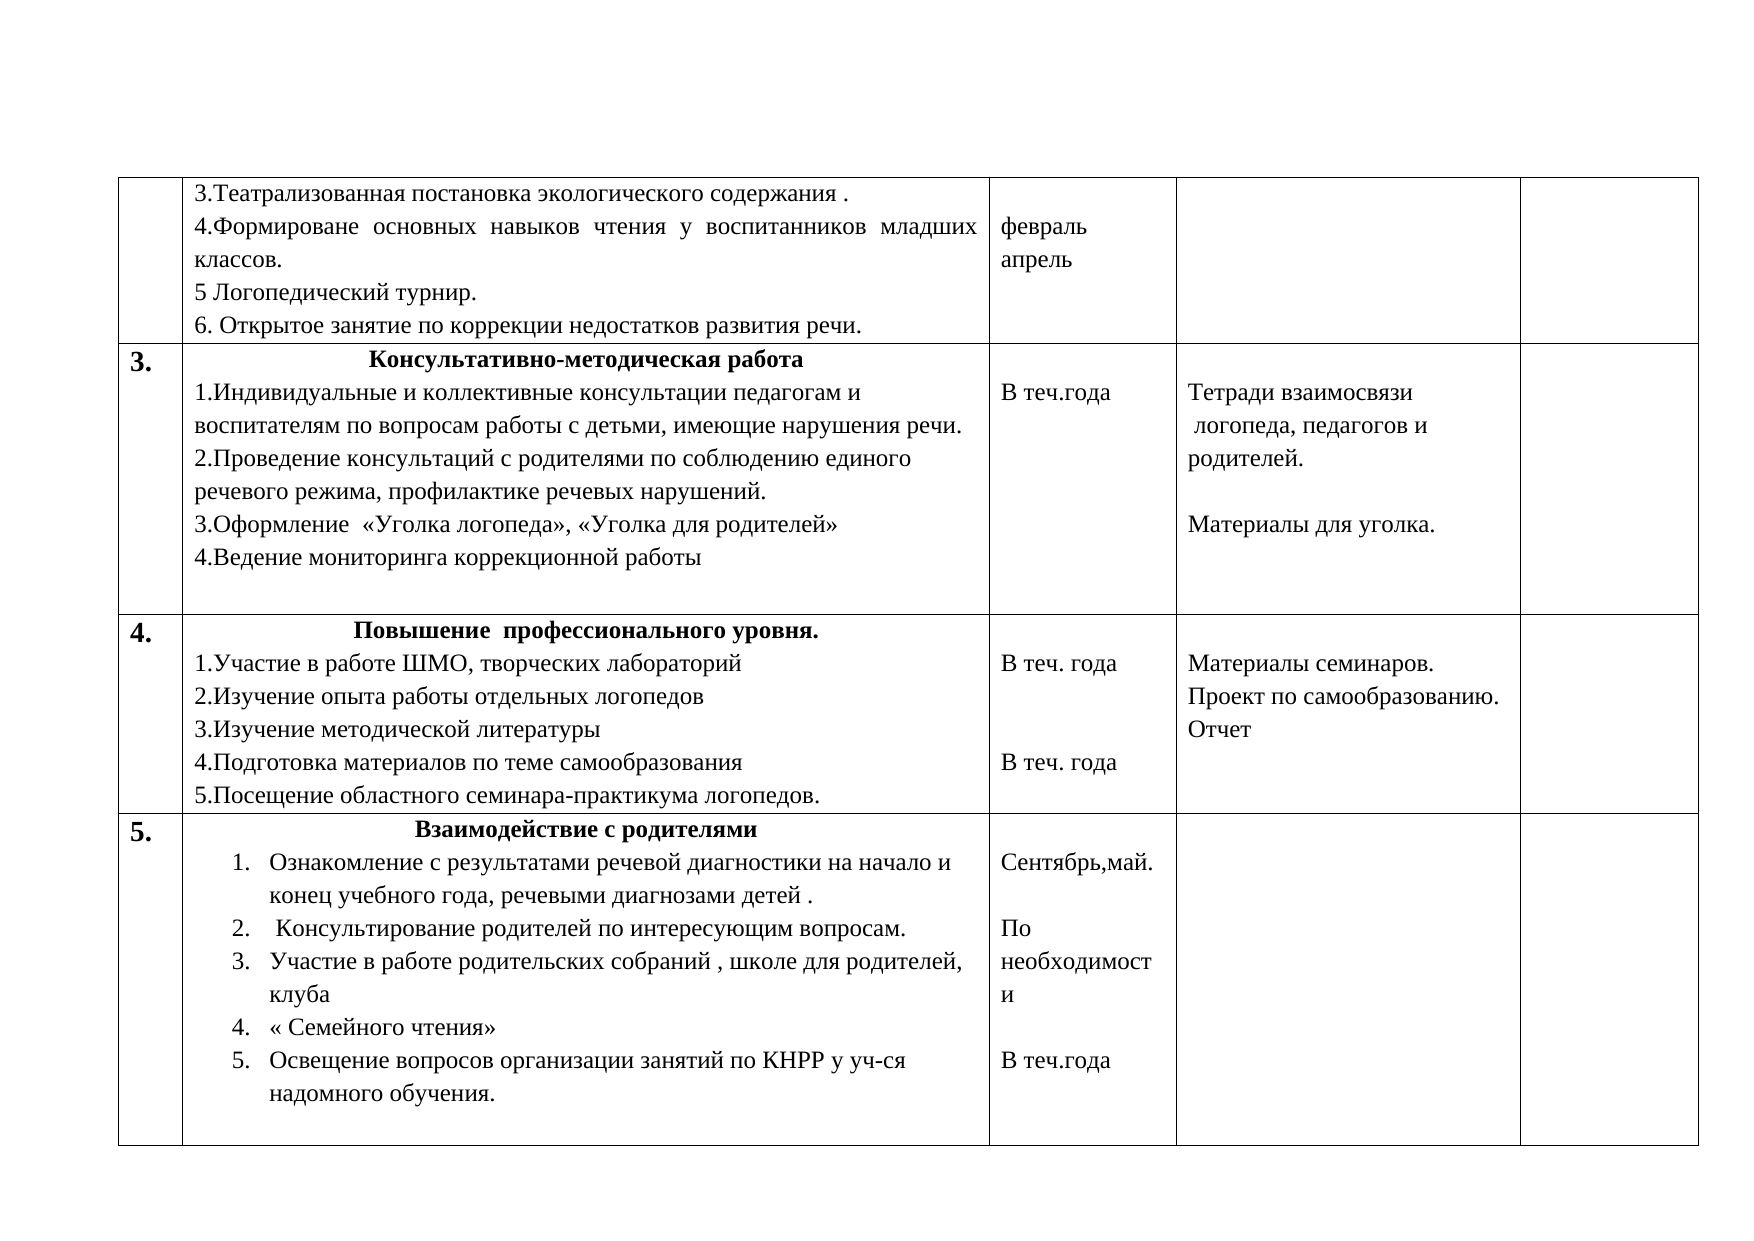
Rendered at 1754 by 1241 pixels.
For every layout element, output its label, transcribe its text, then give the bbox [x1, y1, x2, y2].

table_cell В теч. года В теч. года [990, 615, 1176, 813]
table_cell [1521, 344, 1698, 614]
table_cell Материалы семинаров. Проект по самообразованию. Отчет [1177, 615, 1520, 813]
table_cell [1521, 615, 1698, 813]
table_cell Повышение профессионального уровня. 1.Участие в работе ШМО, творческих лабораторий 2.Изучение опыта работы отдельных логопедов 3.Изучение методической литературы 4.Подготовка материалов по теме самообразования 5.Посещение областного семинара-практикума логопедов. [183, 615, 989, 813]
table_cell Тетради взаимосвязи логопеда, педагогов и родителей. Материалы для уголка. [1177, 344, 1520, 614]
table_cell Консультативно-методическая работа 1.Индивидуальные и коллективные консультации педагогам и воспитателям по вопросам работы с детьми, имеющие нарушения речи. 2.Проведение консультаций с родителями по соблюдению единого речевого режима, профилактике речевых нарушений. 3.Оформление «Уголка логопеда», «Уголка для родителей» 4.Ведение мониторинга коррекционной работы [183, 344, 989, 614]
table_cell 5. [119, 814, 182, 1144]
table_cell 3. [119, 344, 182, 614]
table_cell [1177, 814, 1520, 1144]
table_cell 4. [119, 615, 182, 813]
table_cell [1521, 178, 1698, 343]
table_cell Взаимодействие с родителями Ознакомление с результатами речевой диагностики на начало и конец учебного года, речевыми диагнозами детей . Консультирование родителей по интересующим вопросам. Участие в работе родительских собраний , школе для родителей, клуба « Семейного чтения» Освещение вопросов организации занятий по КНРР у уч-ся надомного обучения. [183, 814, 989, 1144]
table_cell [183, 178, 989, 343]
table_cell В теч.года [990, 344, 1176, 614]
table_cell Сентябрь,май. По необходимости В теч.года [990, 814, 1176, 1144]
table_cell [1521, 814, 1698, 1144]
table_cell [1177, 178, 1520, 343]
table_cell 2 [119, 178, 182, 343]
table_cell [990, 178, 1176, 343]
